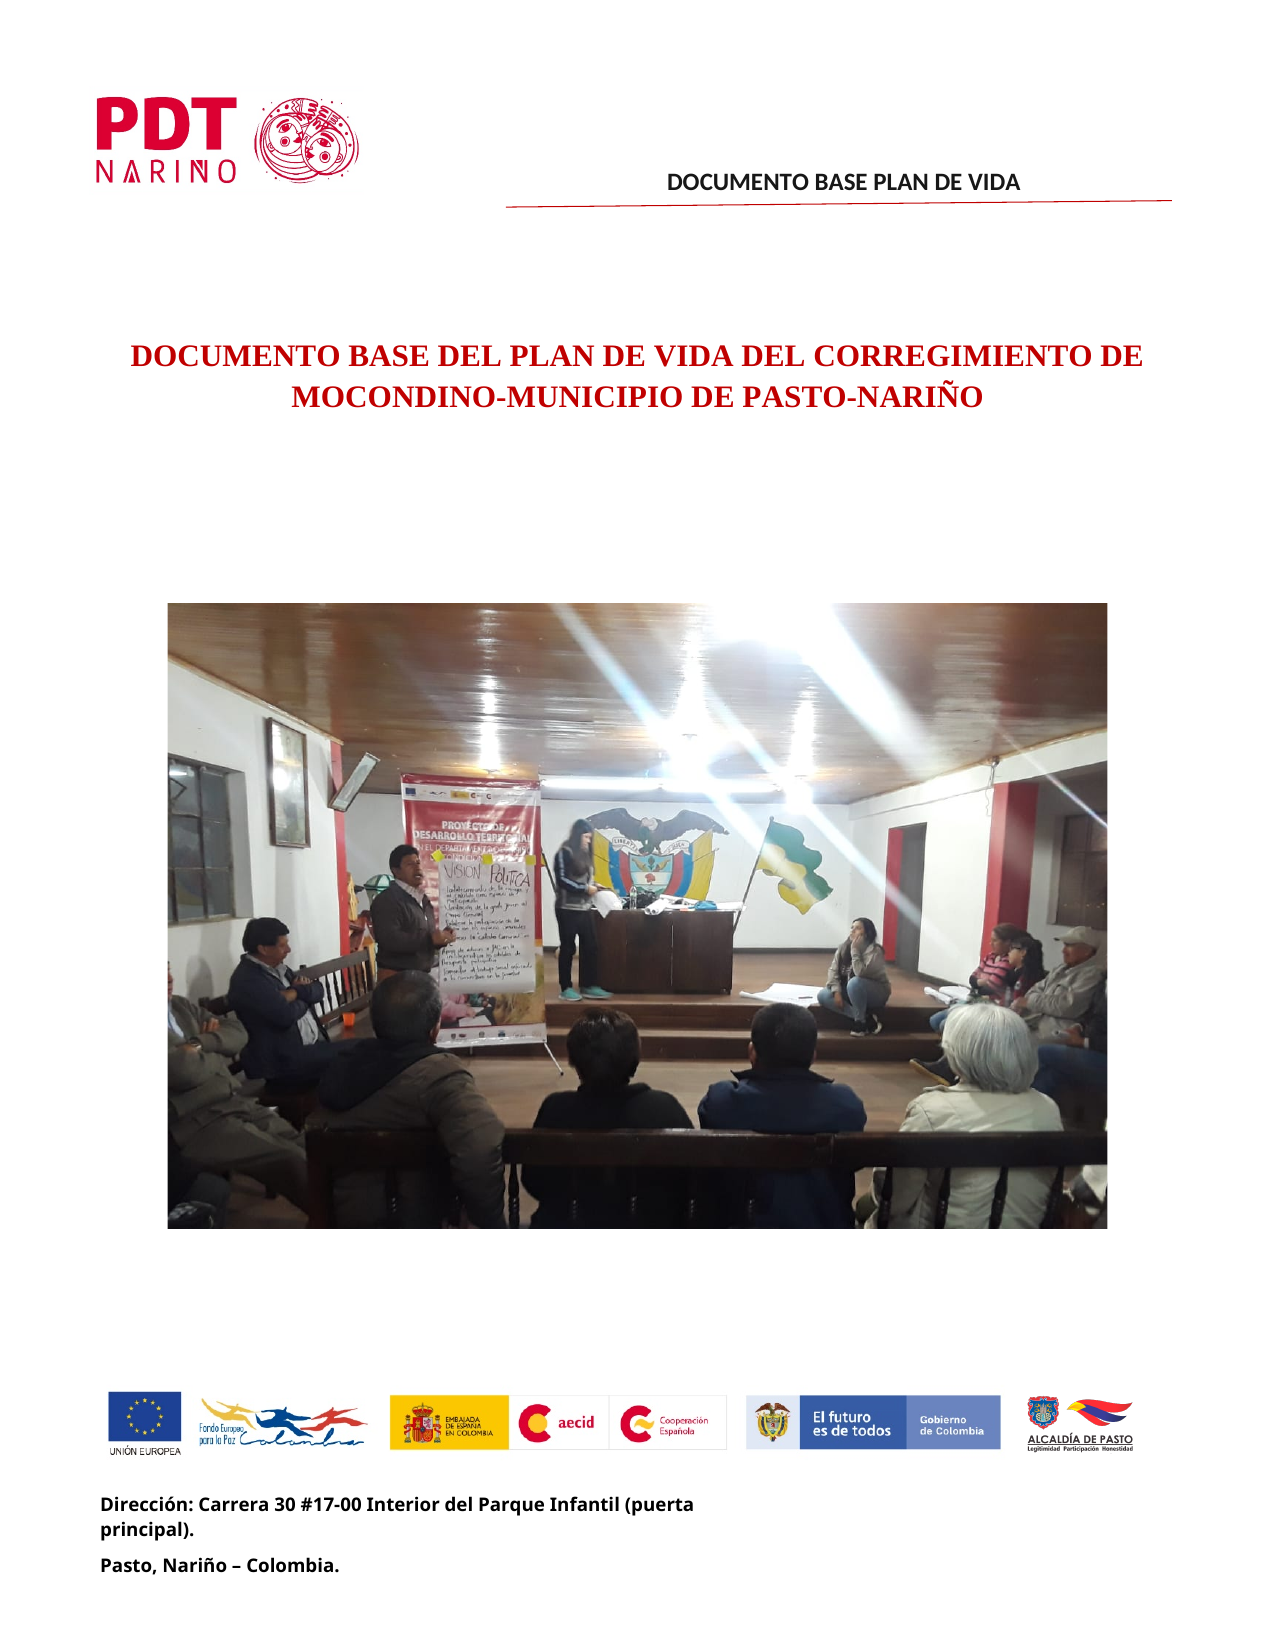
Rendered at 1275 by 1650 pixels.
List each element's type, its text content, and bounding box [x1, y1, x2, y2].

picture [88, 86, 364, 195]
text DOCUMENTO BASE DEL PLAN DE VIDA DEL CORREGIMIENTO DE MOCONDINO-MUNICIPIO DE PASTO-NARIÑO [89, 337, 1186, 414]
picture [167, 603, 1108, 1229]
picture [81, 1373, 1173, 1487]
